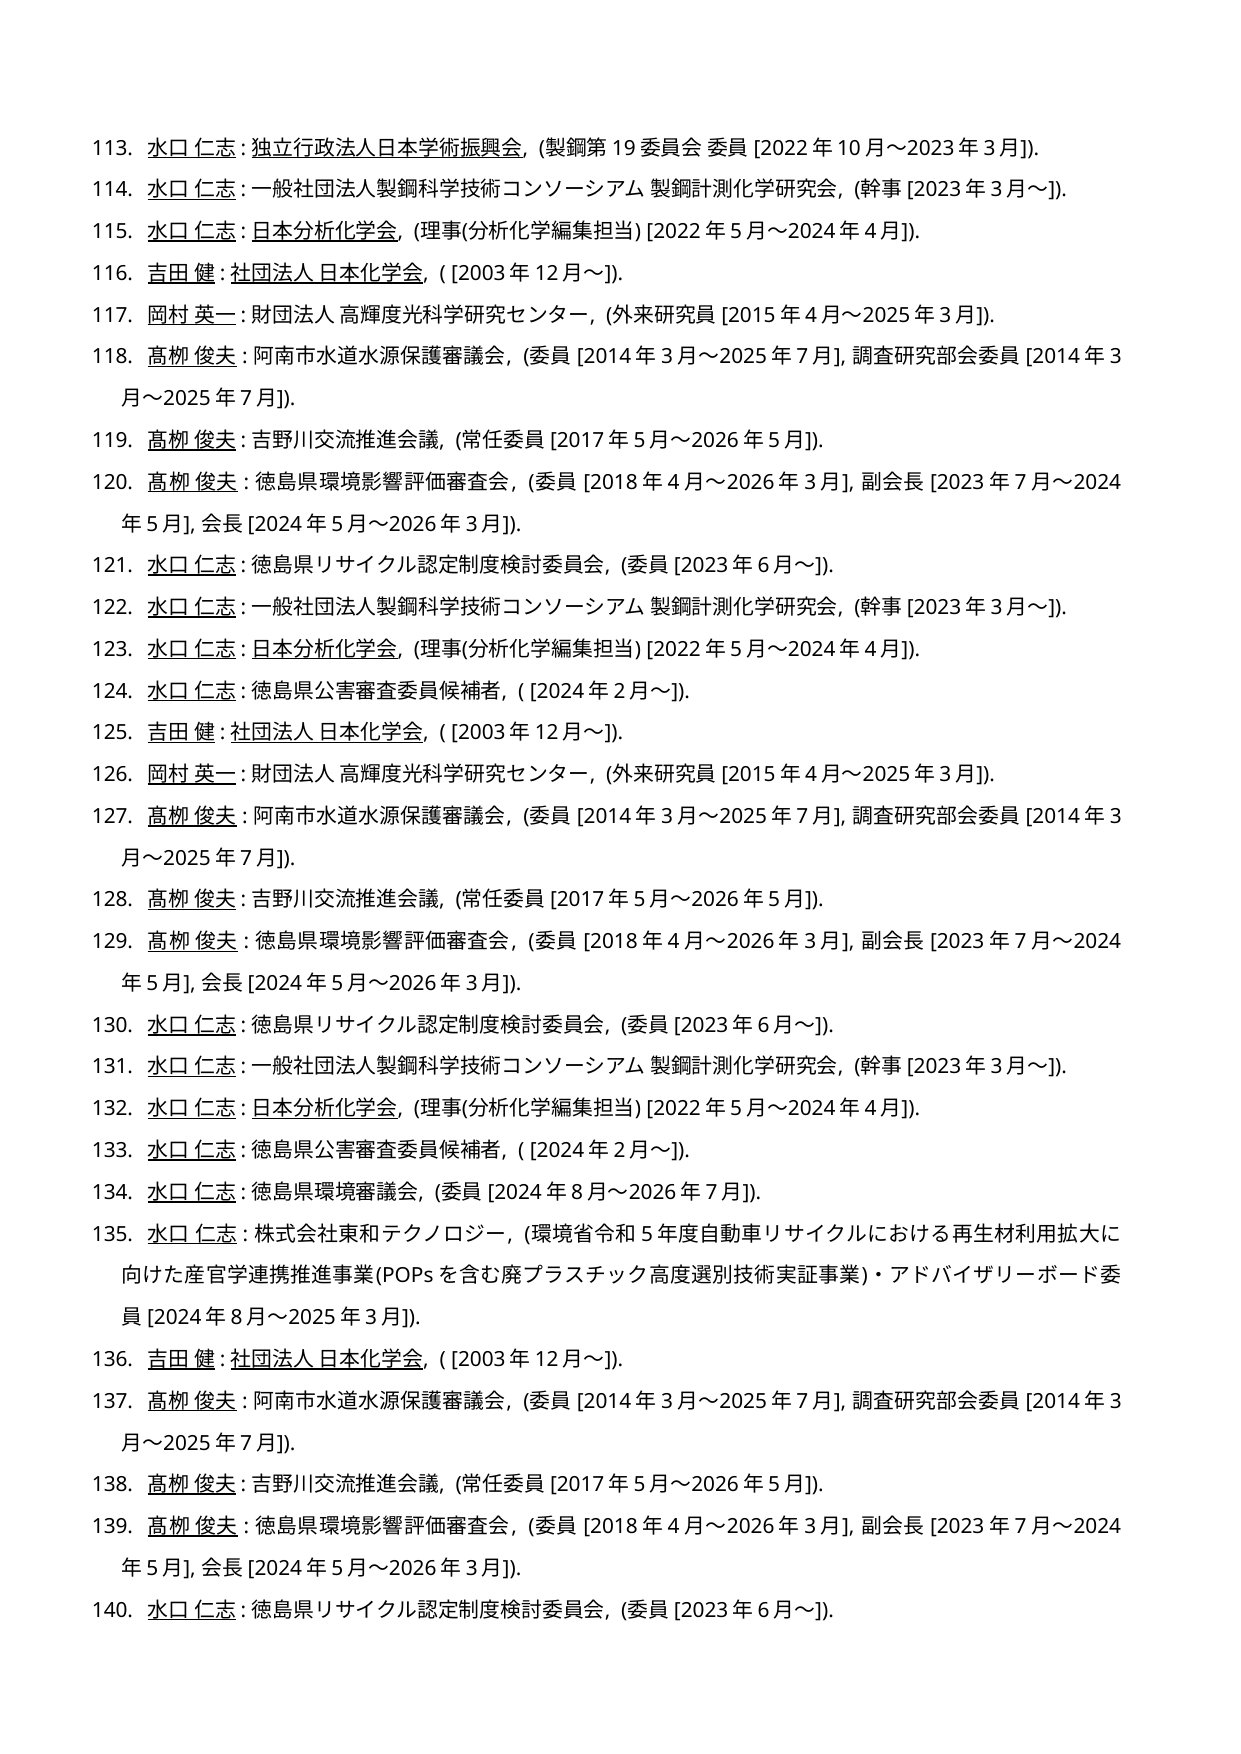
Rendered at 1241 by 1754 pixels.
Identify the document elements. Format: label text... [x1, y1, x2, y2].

list 水口 仁志 : 徳島県環境審議会, (委員 [2024年8月〜2026年7月]). [92, 1169, 1122, 1211]
list 水口 仁志 : 日本分析化学会, (理事(分析化学編集担当) [2022年5月〜2024年4月]). [92, 209, 1122, 250]
list 水口 仁志 : 徳島県リサイクル認定制度検討委員会, (委員 [2023年6月〜]). [92, 543, 1122, 584]
list 髙栁 俊夫 : 吉野川交流推進会議, (常任委員 [2017年5月〜2026年5月]). [92, 417, 1122, 459]
list 髙栁 俊夫 : 徳島県環境影響評価審査会, (委員 [2018年4月〜2026年3月], 副会長 [2023年7月〜2024年5月], 会長 [2024年5月〜2026年3月]). [92, 1503, 1122, 1587]
list 髙栁 俊夫 : 阿南市水道水源保護審議会, (委員 [2014年3月〜2025年7月], 調査研究部会委員 [2014年3月〜2025年7月]). [92, 334, 1122, 417]
list 水口 仁志 : 株式会社東和テクノロジー, (環境省令和5年度自動車リサイクルにおける再生材利用拡大に向けた産官学連携推進事業(POPsを含む廃プラスチック高度選別技術実証事業)・アドバイザリーボード委員 [2024年8月〜2025年3月]). [92, 1211, 1122, 1336]
list 水口 仁志 : 独立行政法人日本学術振興会, (製鋼第19委員会 委員 [2022年10月〜2023年3月]). [92, 125, 1122, 167]
list 水口 仁志 : 一般社団法人製鋼科学技術コンソーシアム 製鋼計測化学研究会, (幹事 [2023年3月〜]). [92, 1044, 1122, 1086]
list 水口 仁志 : 徳島県公害審査委員候補者, ( [2024年2月〜]). [92, 1128, 1122, 1169]
list 髙栁 俊夫 : 阿南市水道水源保護審議会, (委員 [2014年3月〜2025年7月], 調査研究部会委員 [2014年3月〜2025年7月]). [92, 793, 1122, 877]
list 水口 仁志 : 一般社団法人製鋼科学技術コンソーシアム 製鋼計測化学研究会, (幹事 [2023年3月〜]). [92, 167, 1122, 209]
list 水口 仁志 : 日本分析化学会, (理事(分析化学編集担当) [2022年5月〜2024年4月]). [92, 626, 1122, 668]
list 髙栁 俊夫 : 阿南市水道水源保護審議会, (委員 [2014年3月〜2025年7月], 調査研究部会委員 [2014年3月〜2025年7月]). [92, 1378, 1122, 1462]
list 岡村 英一 : 財団法人 高輝度光科学研究センター, (外来研究員 [2015年4月〜2025年3月]). [92, 752, 1122, 793]
list 水口 仁志 : 一般社団法人製鋼科学技術コンソーシアム 製鋼計測化学研究会, (幹事 [2023年3月〜]). [92, 584, 1122, 626]
list 吉田 健 : 社団法人 日本化学会, ( [2003年12月〜]). [92, 250, 1122, 292]
list 水口 仁志 : 徳島県公害審査委員候補者, ( [2024年2月〜]). [92, 668, 1122, 710]
list 吉田 健 : 社団法人 日本化学会, ( [2003年12月〜]). [92, 1336, 1122, 1378]
list 髙栁 俊夫 : 吉野川交流推進会議, (常任委員 [2017年5月〜2026年5月]). [92, 877, 1122, 919]
list 髙栁 俊夫 : 吉野川交流推進会議, (常任委員 [2017年5月〜2026年5月]). [92, 1462, 1122, 1503]
list 髙栁 俊夫 : 徳島県環境影響評価審査会, (委員 [2018年4月〜2026年3月], 副会長 [2023年7月〜2024年5月], 会長 [2024年5月〜2026年3月]). [92, 919, 1122, 1002]
list 水口 仁志 : 徳島県リサイクル認定制度検討委員会, (委員 [2023年6月〜]). [92, 1002, 1122, 1044]
list 吉田 健 : 社団法人 日本化学会, ( [2003年12月〜]). [92, 710, 1122, 752]
list 岡村 英一 : 財団法人 高輝度光科学研究センター, (外来研究員 [2015年4月〜2025年3月]). [92, 292, 1122, 334]
list 髙栁 俊夫 : 徳島県環境影響評価審査会, (委員 [2018年4月〜2026年3月], 副会長 [2023年7月〜2024年5月], 会長 [2024年5月〜2026年3月]). [92, 459, 1122, 543]
list 水口 仁志 : 徳島県リサイクル認定制度検討委員会, (委員 [2023年6月〜]). [92, 1587, 1122, 1629]
list 水口 仁志 : 日本分析化学会, (理事(分析化学編集担当) [2022年5月〜2024年4月]). [92, 1086, 1122, 1128]
